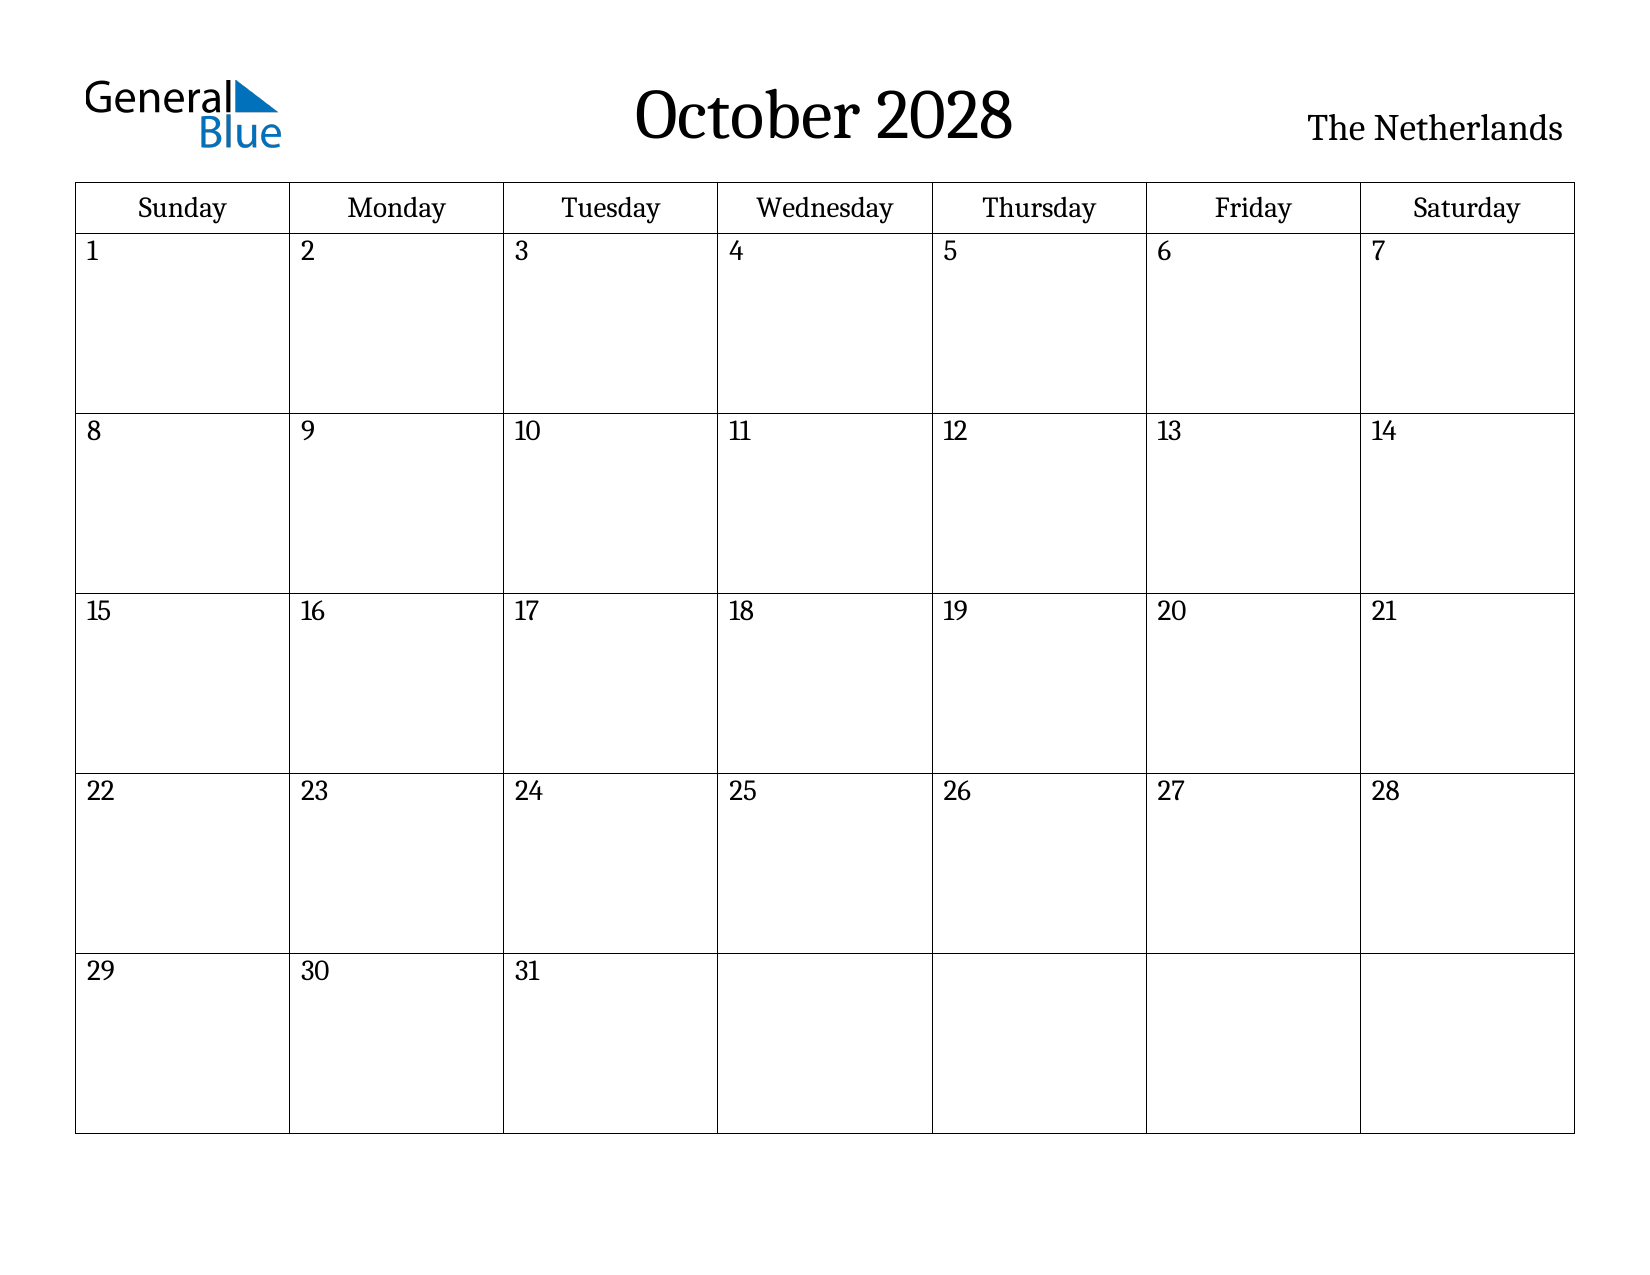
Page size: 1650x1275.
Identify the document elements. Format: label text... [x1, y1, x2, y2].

table_cell [1147, 954, 1360, 987]
table_cell [718, 267, 932, 413]
table_cell 6 [1147, 234, 1360, 267]
table_cell [933, 267, 1146, 413]
table_cell Tuesday [504, 183, 717, 233]
table_cell Sunday [76, 183, 289, 233]
table_cell 12 [933, 414, 1146, 447]
table_cell 25 [718, 774, 932, 807]
table_cell Thursday [933, 183, 1146, 233]
table_cell [504, 808, 717, 953]
table_cell 22 [76, 774, 289, 807]
table_cell [504, 988, 717, 1133]
table_cell Friday [1147, 183, 1360, 233]
table_cell [290, 627, 503, 773]
table_cell 30 [290, 954, 503, 987]
table_cell [933, 627, 1146, 773]
table_cell 11 [718, 414, 932, 447]
table_cell [1147, 267, 1360, 413]
table_cell 1 [76, 234, 289, 267]
table_cell [1147, 988, 1360, 1133]
table_cell [1361, 808, 1574, 953]
table_cell [1361, 988, 1574, 1133]
table_cell [290, 808, 503, 953]
table_cell 9 [290, 414, 503, 447]
table_cell [76, 808, 289, 953]
table_cell [76, 448, 289, 593]
table_cell [504, 448, 717, 593]
table_cell 21 [1361, 594, 1574, 627]
table_cell [76, 267, 289, 413]
table_cell 31 [504, 954, 717, 987]
table_cell [290, 448, 503, 593]
table_cell 15 [76, 594, 289, 627]
table_cell 7 [1361, 234, 1574, 267]
table_cell [76, 988, 289, 1133]
table_cell 18 [718, 594, 932, 627]
table_cell 27 [1147, 774, 1360, 807]
table_cell [290, 988, 503, 1133]
table_cell [1361, 448, 1574, 593]
table_cell [933, 808, 1146, 953]
table_cell 3 [504, 234, 717, 267]
table_header October 2028 [504, 75, 1146, 182]
table_cell 4 [718, 234, 932, 267]
table_cell 28 [1361, 774, 1574, 807]
table_cell 17 [504, 594, 717, 627]
table_cell [1147, 627, 1360, 773]
table_cell [718, 627, 932, 773]
table_cell 10 [504, 414, 717, 447]
table_cell [1361, 267, 1574, 413]
table_cell Monday [290, 183, 503, 233]
table_cell Saturday [1361, 183, 1574, 233]
table_cell 19 [933, 594, 1146, 627]
table_header The Netherlands [1146, 75, 1574, 182]
table_cell [76, 627, 289, 773]
table_cell [504, 267, 717, 413]
table_cell [1147, 448, 1360, 593]
table_cell [1147, 808, 1360, 953]
table_cell 26 [933, 774, 1146, 807]
picture [86, 80, 281, 148]
table_cell 2 [290, 234, 503, 267]
table_cell [933, 954, 1146, 987]
table_cell [718, 448, 932, 593]
table_cell 16 [290, 594, 503, 627]
table_cell [290, 267, 503, 413]
table_header [76, 75, 503, 182]
table_cell [718, 954, 932, 987]
table_cell [1361, 954, 1574, 987]
table_cell 24 [504, 774, 717, 807]
table_cell 8 [76, 414, 289, 447]
table_cell [933, 988, 1146, 1133]
table_cell [504, 627, 717, 773]
table_cell [718, 988, 932, 1133]
table_cell 23 [290, 774, 503, 807]
table_cell 5 [933, 234, 1146, 267]
table_cell [933, 448, 1146, 593]
table_cell [718, 808, 932, 953]
table_cell 14 [1361, 414, 1574, 447]
table_cell 13 [1147, 414, 1360, 447]
table_cell 20 [1147, 594, 1360, 627]
table_cell [1361, 627, 1574, 773]
table_cell 29 [76, 954, 289, 987]
table_cell Wednesday [718, 183, 932, 233]
